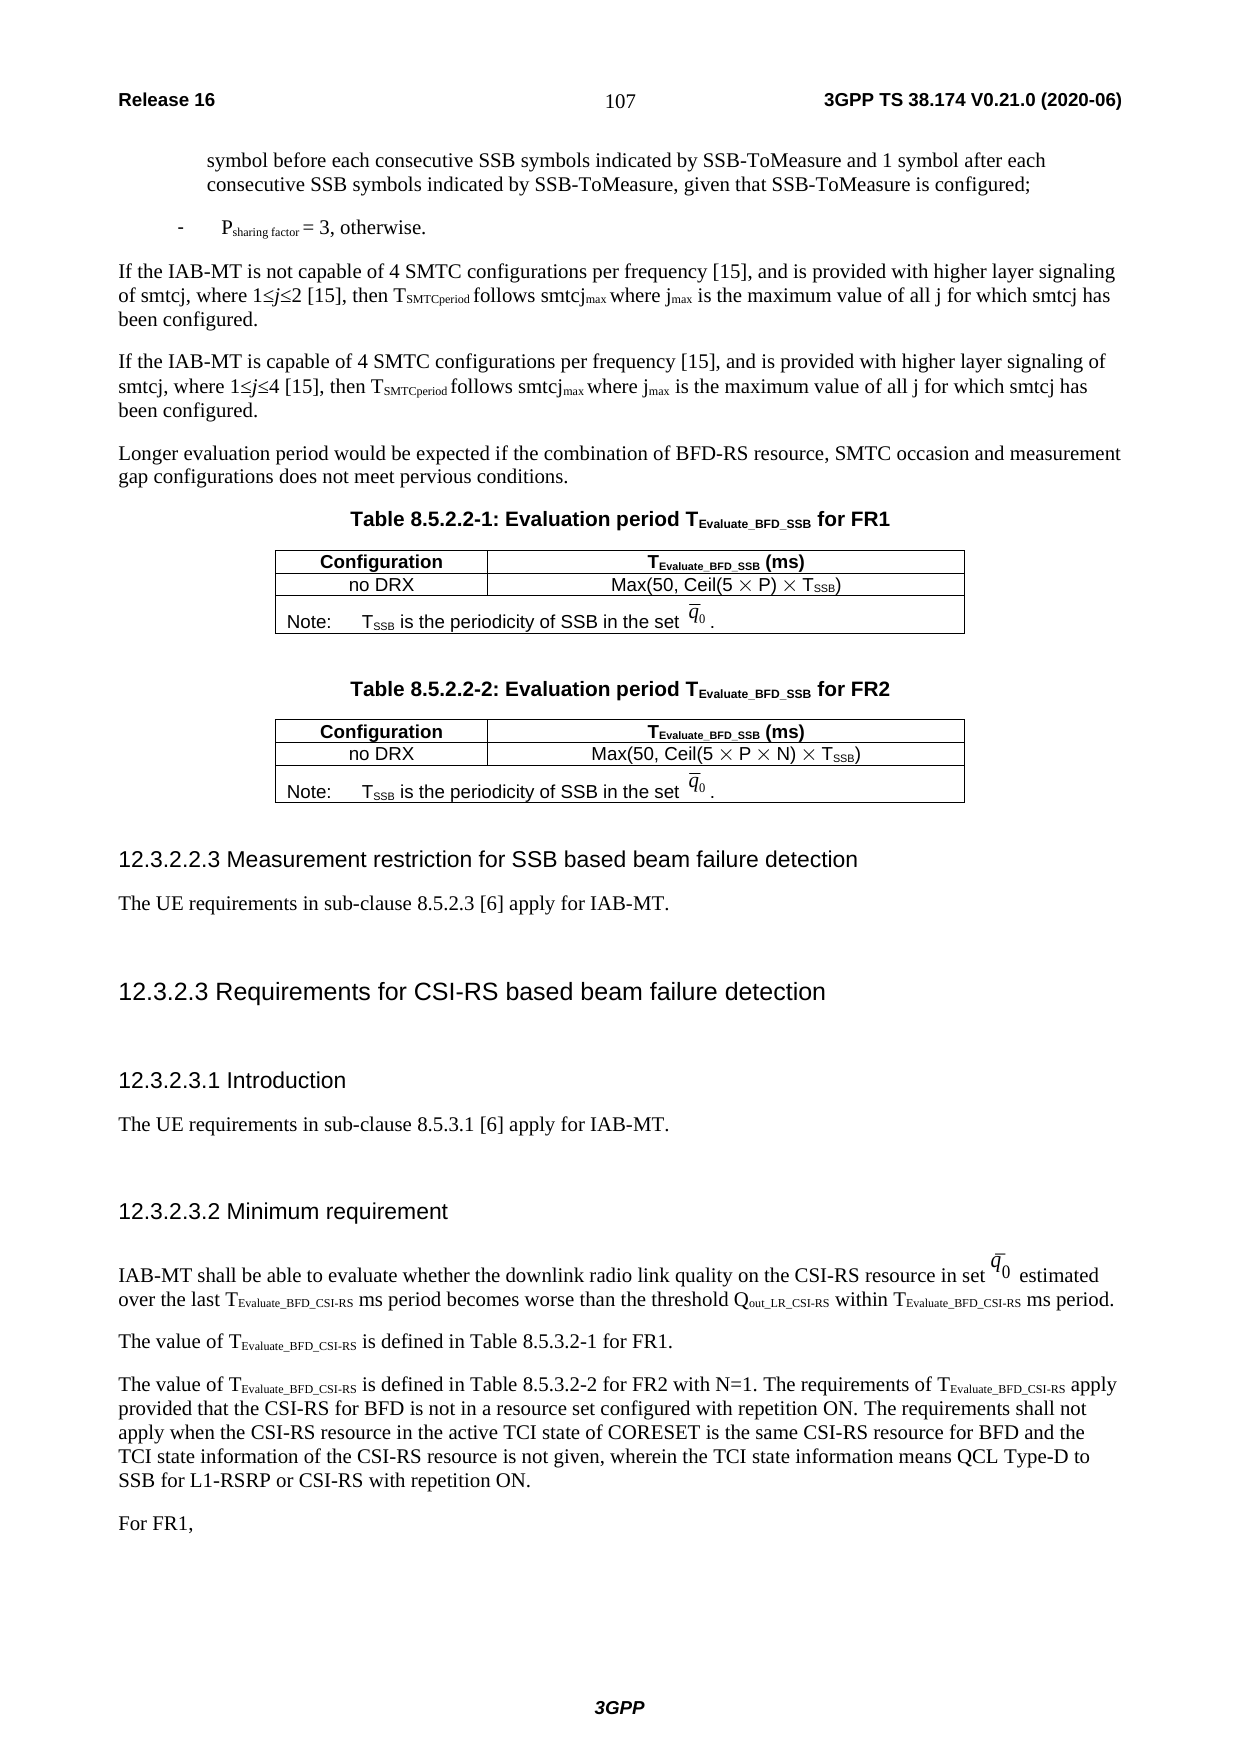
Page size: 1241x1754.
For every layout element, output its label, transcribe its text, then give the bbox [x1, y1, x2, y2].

text IAB-MT shall be able to evaluate whether the downlink radio link quality on the CSI-RS resource in set estimated over the last TEvaluate_BFD_CSI-RS ms period becomes worse than the threshold Qout_LR_CSI-RS within TEvaluate_BFD_CSI-RS ms period. [118, 1243, 1122, 1311]
text For FR1, [118, 1511, 1122, 1535]
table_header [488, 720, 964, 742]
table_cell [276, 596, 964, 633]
text The UE requirements in sub-clause 8.5.3.1 [6] apply for IAB-MT. [118, 1112, 1122, 1136]
text If the IAB-MT is capable of 4 SMTC configurations per frequency [15], and is provided with higher layer signaling of smtcj, where 1≤j≤4 [15], then TSMTCperiod follows smtcjmax where jmax is the maximum value of all j for which smtcj has been configured. [118, 349, 1122, 422]
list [177, 147, 1122, 196]
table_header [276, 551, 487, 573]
text Table 8.5.2.2-1: Evaluation period TEvaluate_BFD_SSB for FR1 [118, 507, 1122, 531]
subtitle 12.3.2.3 Requirements for CSI-RS based beam failure detection [118, 977, 1122, 1006]
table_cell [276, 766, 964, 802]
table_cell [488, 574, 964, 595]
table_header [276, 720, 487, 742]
text Table 8.5.2.2-2: Evaluation period TEvaluate_BFD_SSB for FR2 [118, 677, 1122, 701]
subtitle 12.3.2.3.2 Minimum requirement [118, 1198, 1122, 1224]
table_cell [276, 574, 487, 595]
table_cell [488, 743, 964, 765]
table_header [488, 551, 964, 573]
text The UE requirements in sub-clause 8.5.2.3 [6] apply for IAB-MT. [118, 891, 1122, 915]
list Psharing factor = 3, otherwise. [177, 214, 1122, 240]
subtitle 12.3.2.3.1 Introduction [118, 1067, 1122, 1093]
subtitle 12.3.2.2.3 Measurement restriction for SSB based beam failure detection [118, 846, 1122, 872]
text The value of TEvaluate_BFD_CSI-RS is defined in Table 8.5.3.2-1 for FR1. [118, 1329, 1122, 1353]
text The value of TEvaluate_BFD_CSI-RS is defined in Table 8.5.3.2-2 for FR2 with N=1. The requirements of TEvaluate_BFD_CSI-RS apply provided that the CSI-RS for BFD is not in a resource set configured with repetition ON. The requirements shall not apply when the CSI-RS resource in the active TCI state of CORESET is the same CSI-RS resource for BFD and the TCI state information of the CSI-RS resource is not given, wherein the TCI state information means QCL Type-D to SSB for L1-RSRP or CSI-RS with repetition ON. [118, 1372, 1122, 1492]
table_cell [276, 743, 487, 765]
text If the IAB-MT is not capable of 4 SMTC configurations per frequency [15], and is provided with higher layer signaling of smtcj, where 1≤j≤2 [15], then TSMTCperiod follows smtcjmax where jmax is the maximum value of all j for which smtcj has been configured. [118, 258, 1122, 331]
text Longer evaluation period would be expected if the combination of BFD-RS resource, SMTC occasion and measurement gap configurations does not meet pervious conditions. [118, 440, 1122, 488]
